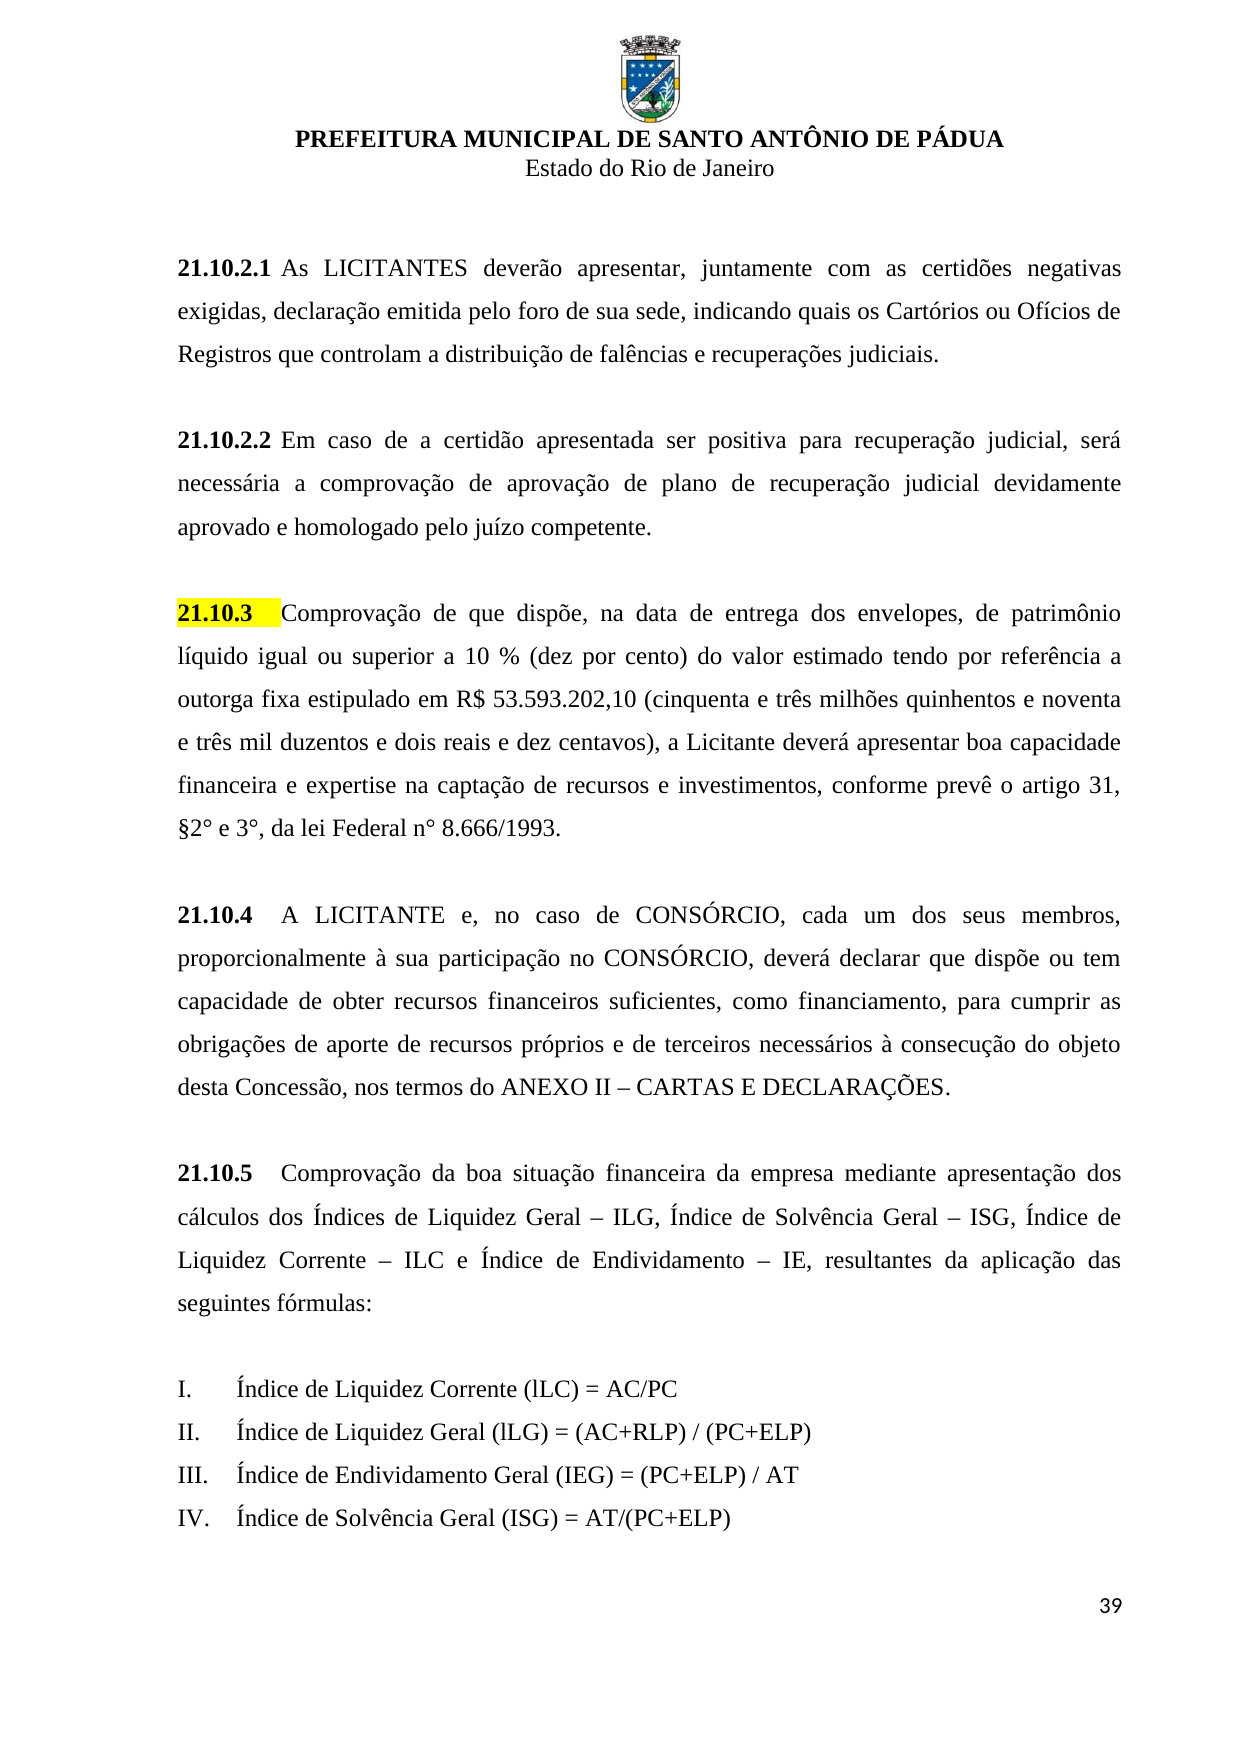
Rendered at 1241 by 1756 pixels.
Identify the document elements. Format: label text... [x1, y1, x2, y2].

picture [616, 33, 684, 125]
list Comprovação de que dispõe, na data de entrega dos envelopes, de patrimônio líquido igual ou superior a 10 % (dez por cento) do valor estimado tendo por referência a outorga fixa estipulado em R$ 53.593.202,10 (cinquenta e três milhões quinhentos e noventa e três mil duzentos e dois reais e dez centavos), a Licitante deverá apresentar boa capacidade financeira e expertise na captação de recursos e investimentos, conforme prevê o artigo 31, §2° e 3°, da lei Federal n° 8.666/1993. [177, 598, 1122, 842]
list I. Índice de Liquidez Corrente (lLC) = AC/PC [177, 1374, 1122, 1403]
list Comprovação da boa situação financeira da empresa mediante apresentação dos cálculos dos Índices de Liquidez Geral – ILG, Índice de Solvência Geral – ISG, Índice de Liquidez Corrente – ILC e Índice de Endividamento – IE, resultantes da aplicação das seguintes fórmulas: [177, 1158, 1122, 1317]
list II. Índice de Liquidez Geral (lLG) = (AC+RLP) / (PC+ELP) [177, 1417, 1122, 1446]
list III. Índice de Endividamento Geral (IEG) = (PC+ELP) / AT [177, 1460, 1122, 1489]
list IV. Índice de Solvência Geral (ISG) = AT/(PC+ELP) [177, 1503, 1122, 1532]
list As LICITANTES deverão apresentar, juntamente com as certidões negativas exigidas, declaração emitida pelo foro de sua sede, indicando quais os Cartórios ou Ofícios de Registros que controlam a distribuição de falências e recuperações judiciais. [177, 253, 1122, 368]
list Em caso de a certidão apresentada ser positiva para recuperação judicial, será necessária a comprovação de aprovação de plano de recuperação judicial devidamente aprovado e homologado pelo juízo competente. [177, 425, 1122, 540]
list A LICITANTE e, no caso de CONSÓRCIO, cada um dos seus membros, proporcionalmente à sua participação no CONSÓRCIO, deverá declarar que dispõe ou tem capacidade de obter recursos financeiros suficientes, como financiamento, para cumprir as obrigações de aporte de recursos próprios e de terceiros necessários à consecução do objeto desta Concessão, nos termos do ANEXO II – CARTAS E DECLARAÇÕES. [177, 900, 1122, 1101]
